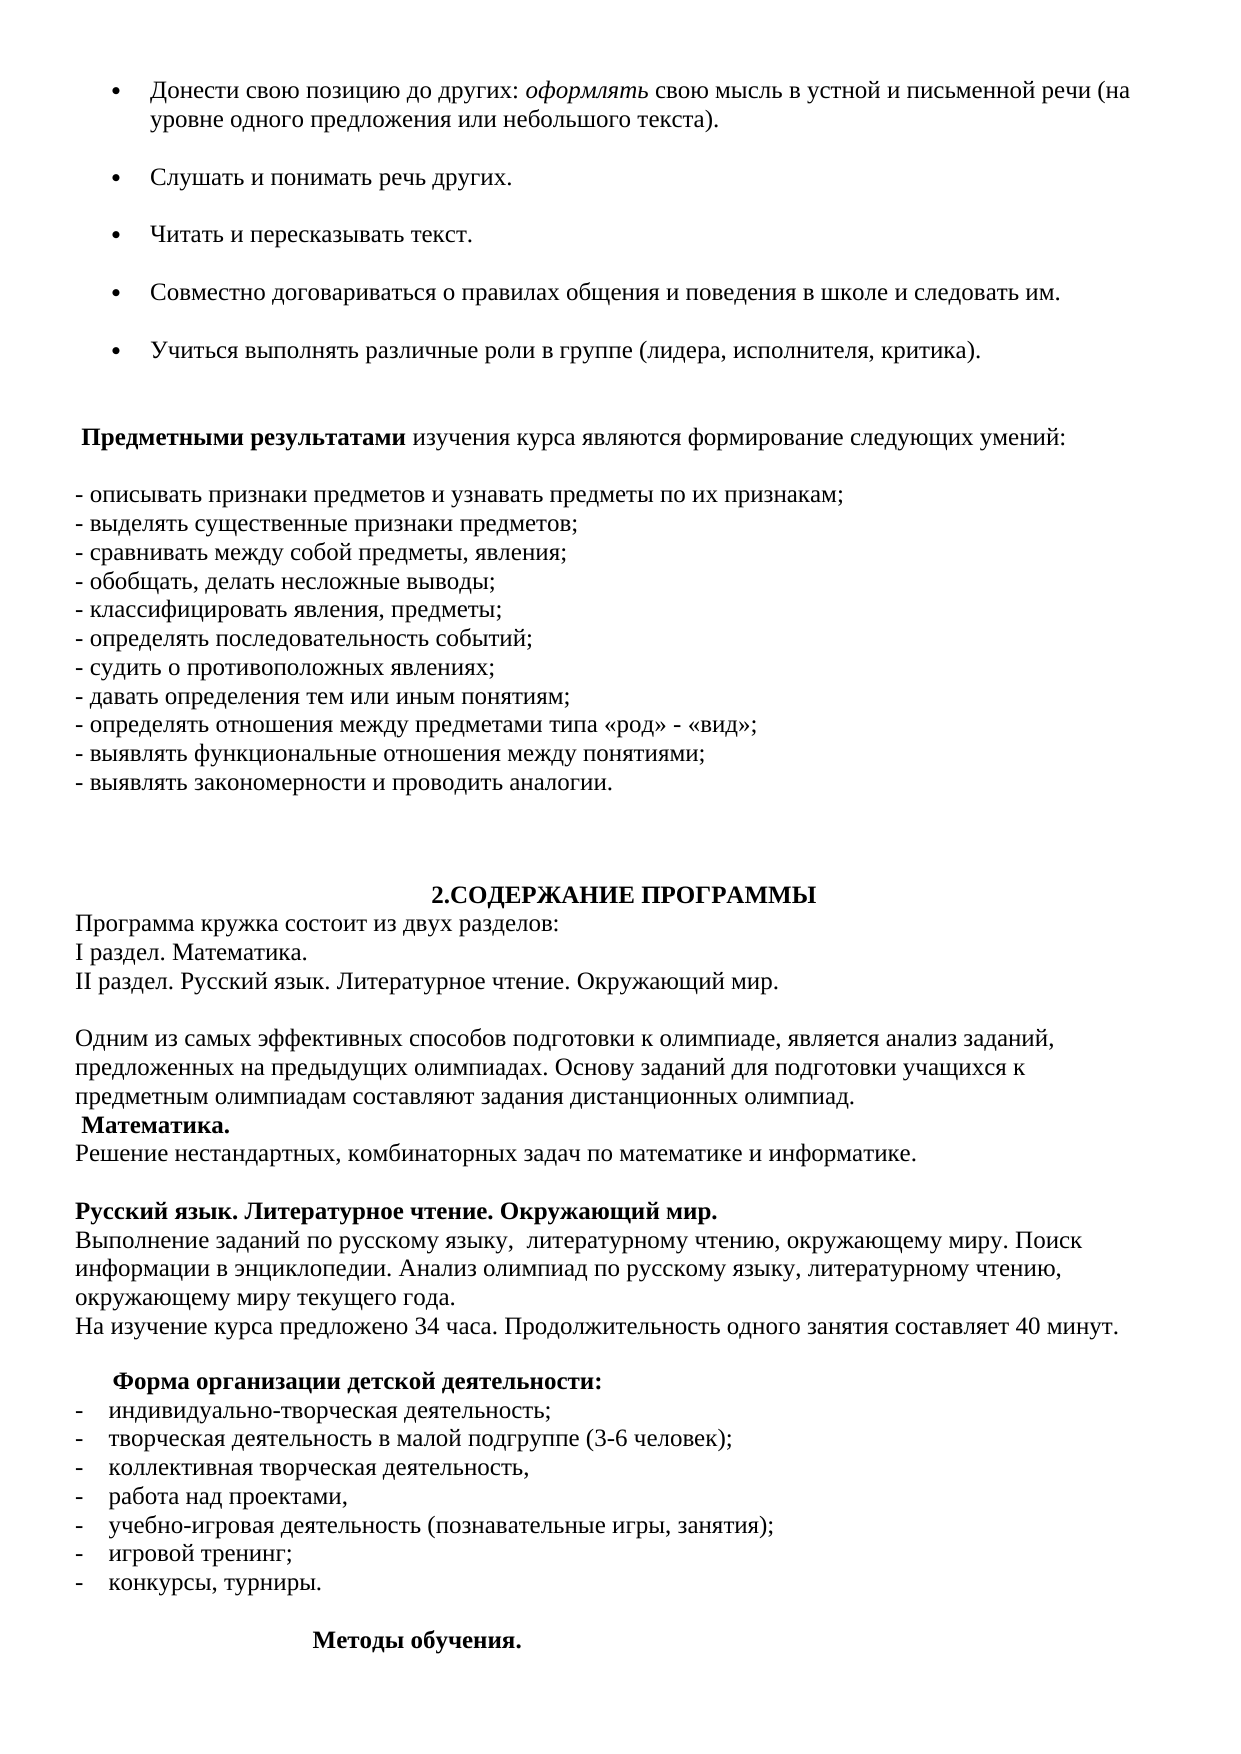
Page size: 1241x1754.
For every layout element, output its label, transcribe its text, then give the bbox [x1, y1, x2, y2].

text - конкурсы, турниры. [75, 1567, 1165, 1596]
text Методы обучения. [75, 1625, 1165, 1653]
list Совместно договариваться о правилах общения и поведения в школе и следовать им. [112, 277, 1165, 306]
list Донести свою позицию до других: оформлять свою мысль в устной и письменной речи (на уровне одного предложения или небольшого текста). [112, 75, 1165, 132]
text Форма организации детской деятельности: [75, 1366, 1165, 1395]
text - работа над проектами, - учебно-игровая деятельность (познавательные игры, занятия); - игровой тренинг; [75, 1481, 1165, 1567]
text Русский язык. Литературное чтение. Окружающий мир. Выполнение заданий по русскому языку, литературному чтению, окружающему миру. Поиск информации в энциклопедии. Анализ олимпиад по русскому языку, литературному чтению, окружающему миру текущего года. На изучение курса предложено 34 часа. Продолжительность одного занятия составляет 40 минут. [75, 1167, 1165, 1340]
text - коллективная творческая деятельность, [75, 1452, 1165, 1481]
list Слушать и понимать речь других. [112, 162, 1165, 190]
text - индивидуально-творческая деятельность; - творческая деятельность в малой подгруппе (3-6 человек); [75, 1395, 1165, 1452]
list Учиться выполнять различные роли в группе (лидера, исполнителя, критика). [112, 335, 1165, 364]
text Предметными результатами изучения курса являются формирование следующих умений: - описывать признаки предметов и узнавать предметы по их признакам; - выделять существенные признаки предметов; - сравнивать между собой предметы, явления; - обобщать, делать несложные выводы; - классифицировать явления, предметы; - определять последовательность событий; - судить о противоположных явлениях; - давать определения тем или иным понятиям; - определять отношения между предметами типа «род» - «вид»; - выявлять функциональные отношения между понятиями; - выявлять закономерности и проводить аналогии. [75, 393, 1165, 851]
text 2.СОДЕРЖАНИЕ ПРОГРАММЫ Программа кружка состоит из двух разделов: I раздел. Математика. II раздел. Русский язык. Литературное чтение. Окружающий мир. Одним из самых эффективных способов подготовки к олимпиаде, является анализ заданий, предложенных на предыдущих олимпиадах. Основу заданий для подготовки учащихся к предметным олимпиадам составляют задания дистанционных олимпиад. Математика. Решение нестандартных, комбинаторных задач по математике и информатике. [75, 880, 1165, 1167]
list Читать и пересказывать текст. [112, 219, 1165, 248]
